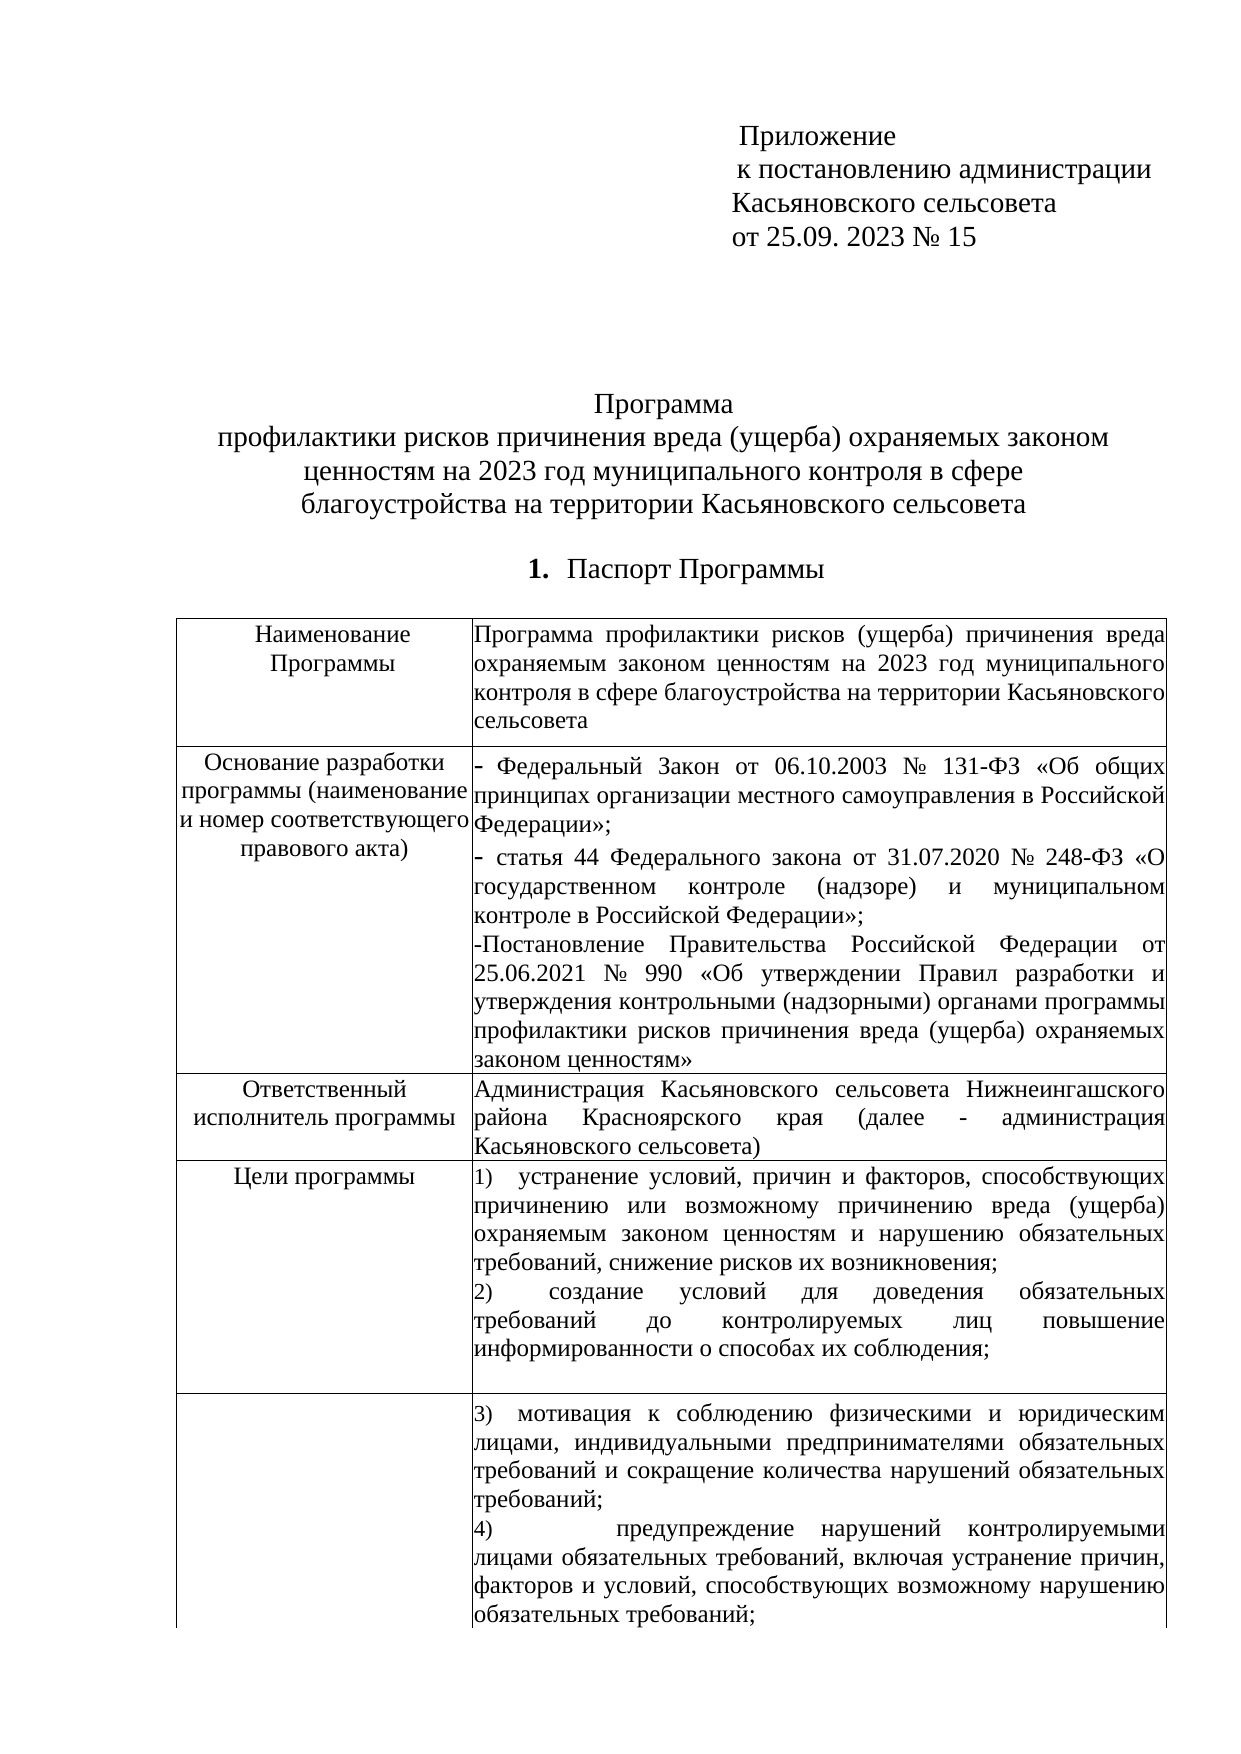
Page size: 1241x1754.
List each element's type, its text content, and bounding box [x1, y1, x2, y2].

table_cell Федеральный Закон от 06.10.2003 № 131-ФЗ «Об общих принципах организации местного самоуправления в Российской Федерации»; статья 44 Федерального закона от 31.07.2020 № 248-ФЗ «О государственном контроле (надзоре) и муниципальном контроле в Российской Федерации»; -Постановление Правительства Российской Федерации от 25.06.2021 № 990 «Об утверждении Правил разработки и утверждения контрольными (надзорными) органами программы профилактики рисков причинения вреда (ущерба) охраняемых законом ценностям» [473, 747, 1166, 1073]
table_cell Администрация Касьяновского сельсовета Нижнеингашского района Красноярского края (далее - администрация Касьяновского сельсовета) [473, 1074, 1166, 1160]
text Приложение [177, 118, 1152, 152]
text профилактики рисков причинения вреда (ущерба) охраняемых законом ценностям на 2023 год муниципального контроля в сфере благоустройства на территории Касьяновского сельсовета [177, 420, 1149, 521]
text к постановлению администрации [177, 152, 1152, 185]
table_header Программа профилактики рисков (ущерба) причинения вреда охраняемым законом ценностям на 2023 год муниципального контроля в сфере благоустройства на территории Касьяновского сельсовета [473, 619, 1166, 746]
text Программа [177, 386, 1149, 420]
table_cell Ответственный исполнитель программы [177, 1074, 472, 1160]
table_cell Цели программы [177, 1161, 472, 1393]
text Касьяновского сельсовета [177, 185, 1152, 219]
table_header Наименование Программы [177, 619, 472, 746]
table_cell устранение условий, причин и факторов, способствующих причинению или возможному причинению вреда (ущерба) охраняемым законом ценностям и нарушению обязательных требований, снижение рисков их возникновения; создание условий для доведения обязательных требований до контролируемых лиц повышение информированности о способах их соблюдения; [473, 1161, 1166, 1393]
table_cell мотивация к соблюдению физическими и юридическим лицами, индивидуальными предпринимателями обязательных требований и сокращение количества нарушений обязательных требований; предупреждение нарушений контролируемыми лицами обязательных требований, включая устранение причин, факторов и условий, способствующих возможному нарушению обязательных требований; [473, 1394, 1166, 1628]
table_cell Основание разработки программы (наименование и номер соответствующего правового акта) [177, 747, 472, 1073]
list Паспорт Программы [527, 555, 1152, 584]
text от 25.09. 2023 № 15 [177, 219, 1152, 252]
table_cell [177, 1394, 472, 1628]
